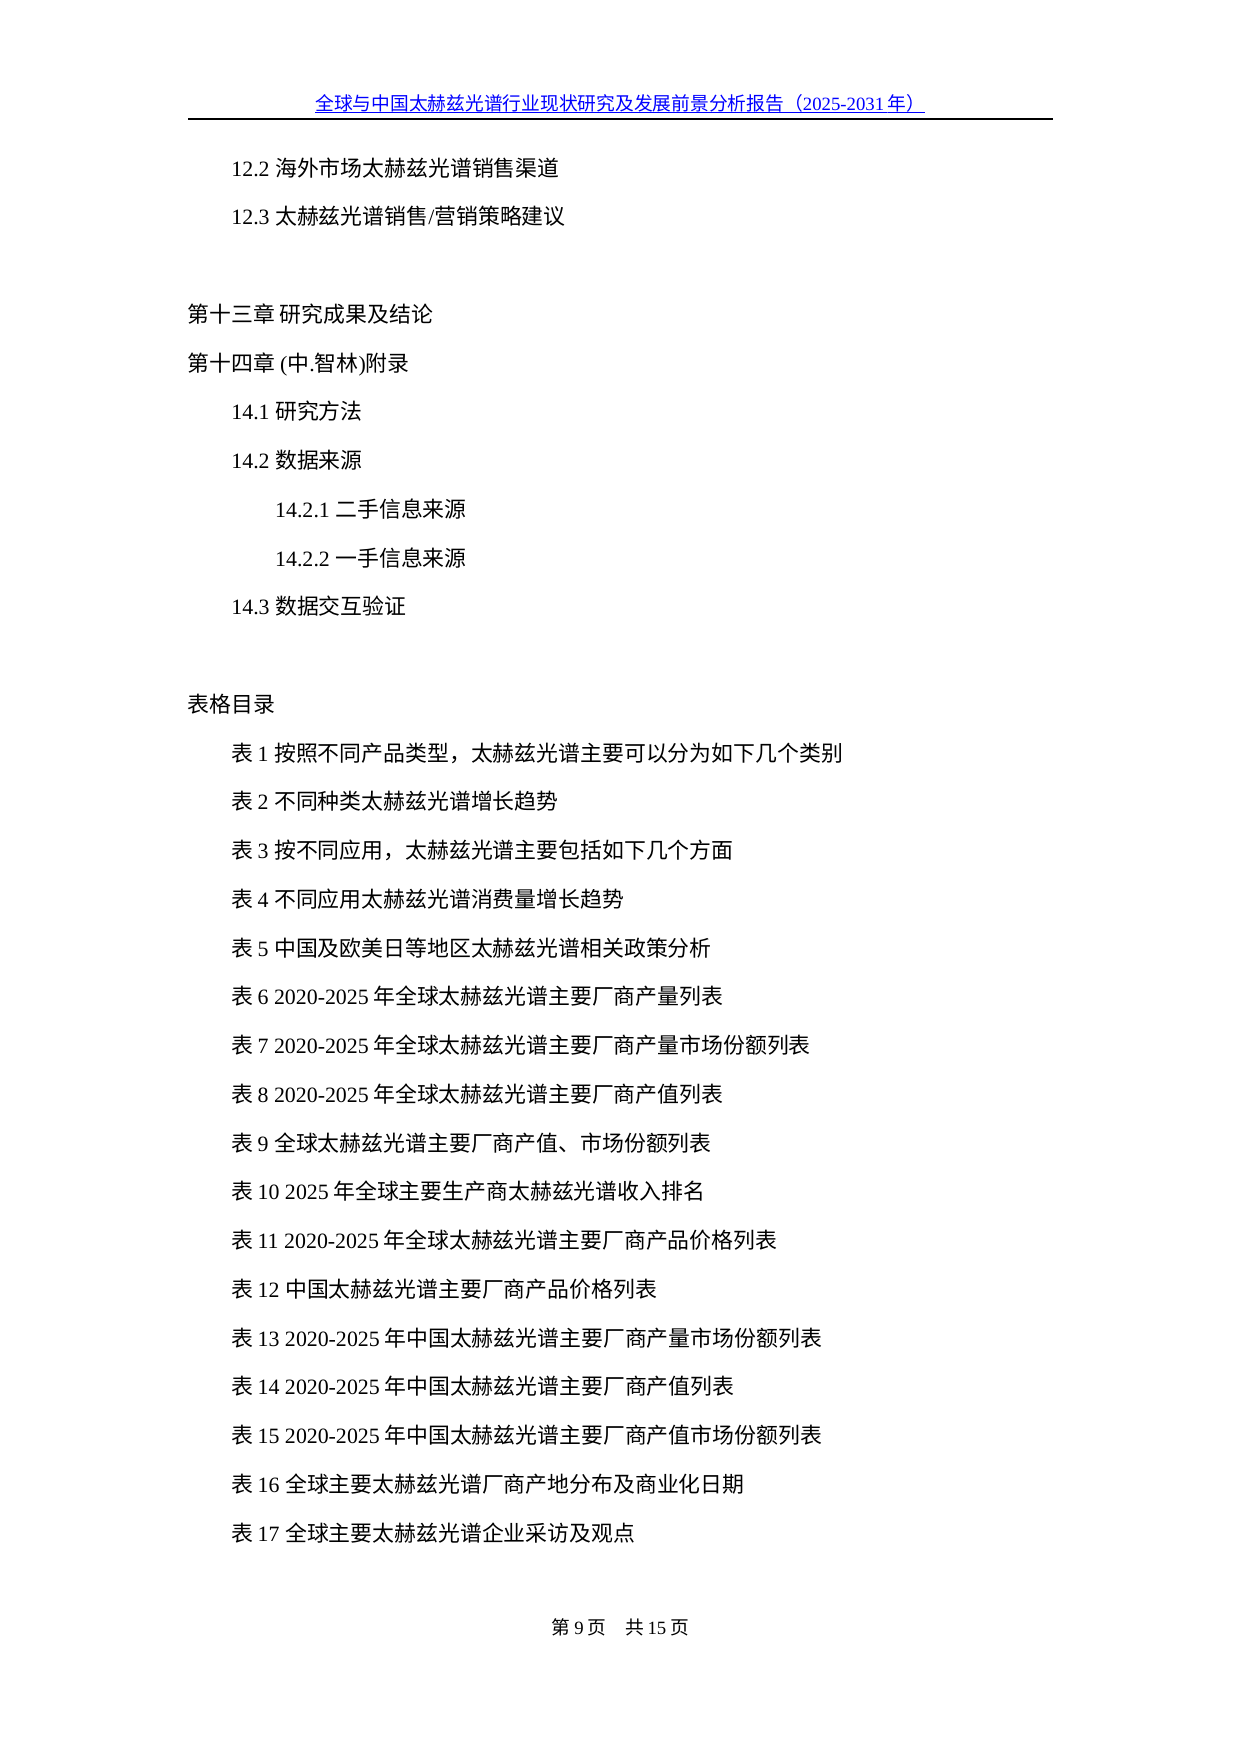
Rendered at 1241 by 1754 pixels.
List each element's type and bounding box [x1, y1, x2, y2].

text [187, 150, 1053, 1548]
